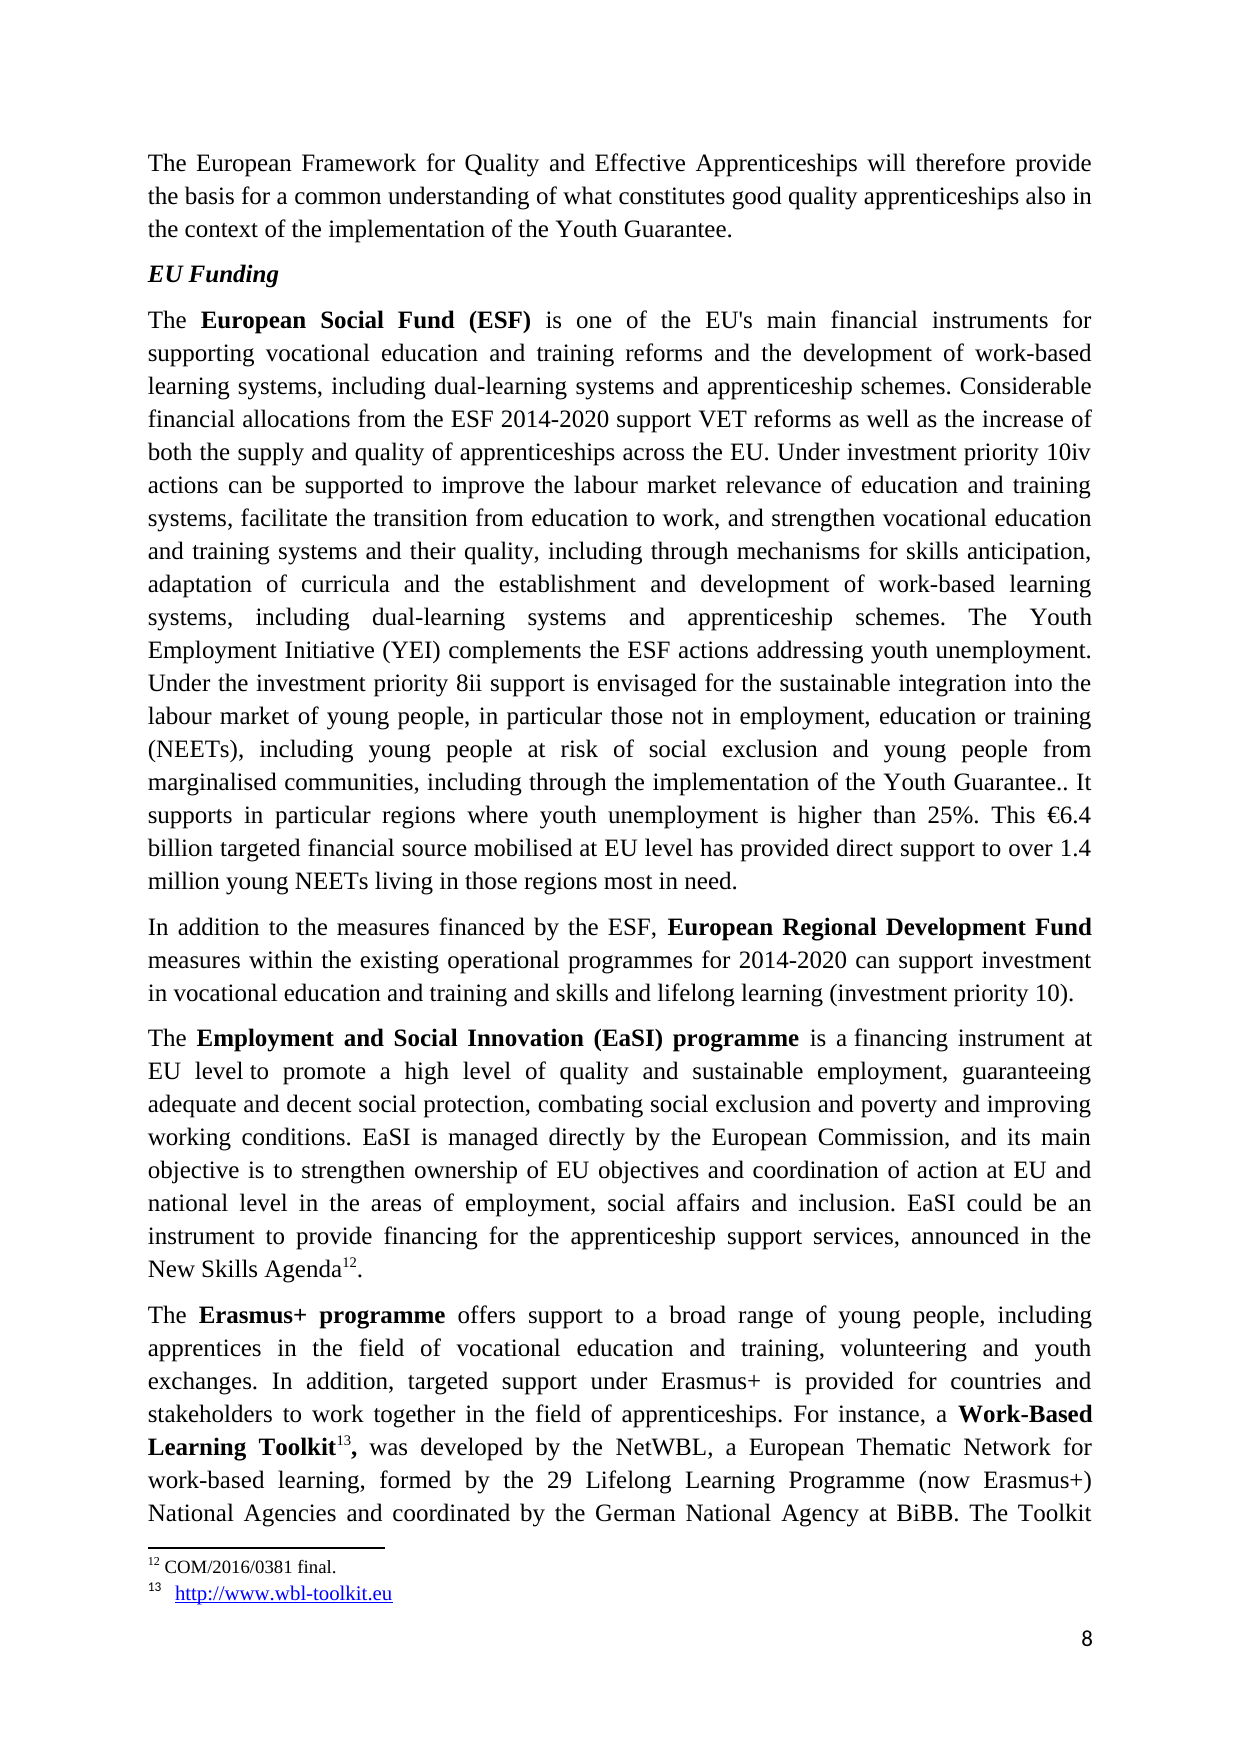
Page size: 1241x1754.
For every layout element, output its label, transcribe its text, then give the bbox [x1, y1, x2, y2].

text The Employment and Social Innovation (EaSI) programme is a financing instrument at EU level to promote a high level of quality and sustainable employment, guaranteeing adequate and decent social protection, combating social exclusion and poverty and improving working conditions. EaSI is managed directly by the European Commission, and its main objective is to strengthen ownership of EU objectives and coordination of action at EU and national level in the areas of employment, social affairs and inclusion. EaSI could be an instrument to provide financing for the apprenticeship support services, announced in the New Skills Agenda. [148, 1023, 1092, 1283]
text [148, 1300, 1092, 1527]
text EU Funding [148, 259, 1092, 288]
text The European Social Fund (ESF) is one of the EU's main financial instruments for supporting vocational education and training reforms and the development of work-based learning systems, including dual-learning systems and apprenticeship schemes. Considerable financial allocations from the ESF 2014-2020 support VET reforms as well as the increase of both the supply and quality of apprenticeships across the EU. Under investment priority 10iv actions can be supported to improve the labour market relevance of education and training systems, facilitate the transition from education to work, and strengthen vocational education and training systems and their quality, including through mechanisms for skills anticipation, adaptation of curricula and the establishment and development of work-based learning systems, including dual-learning systems and apprenticeship schemes. The Youth Employment Initiative (YEI) complements the ESF actions addressing youth unemployment. Under the investment priority 8ii support is envisaged for the sustainable integration into the labour market of young people, in particular those not in employment, education or training (NEETs), including young people at risk of social exclusion and young people from marginalised communities, including through the implementation of the Youth Guarantee.. It supports in particular regions where youth unemployment is higher than 25%. This €6.4 billion targeted financial source mobilised at EU level has provided direct support to over 1.4 million young NEETs living in those regions most in need. [148, 305, 1092, 895]
text The European Framework for Quality and Effective Apprenticeships will therefore provide the basis for a common understanding of what constitutes good quality apprenticeships also in the context of the implementation of the Youth Guarantee. [148, 148, 1092, 242]
text In addition to the measures financed by the ESF, European Regional Development Fund measures within the existing operational programmes for 2014-2020 can support investment in vocational education and training and skills and lifelong learning (investment priority 10). [148, 912, 1092, 1006]
